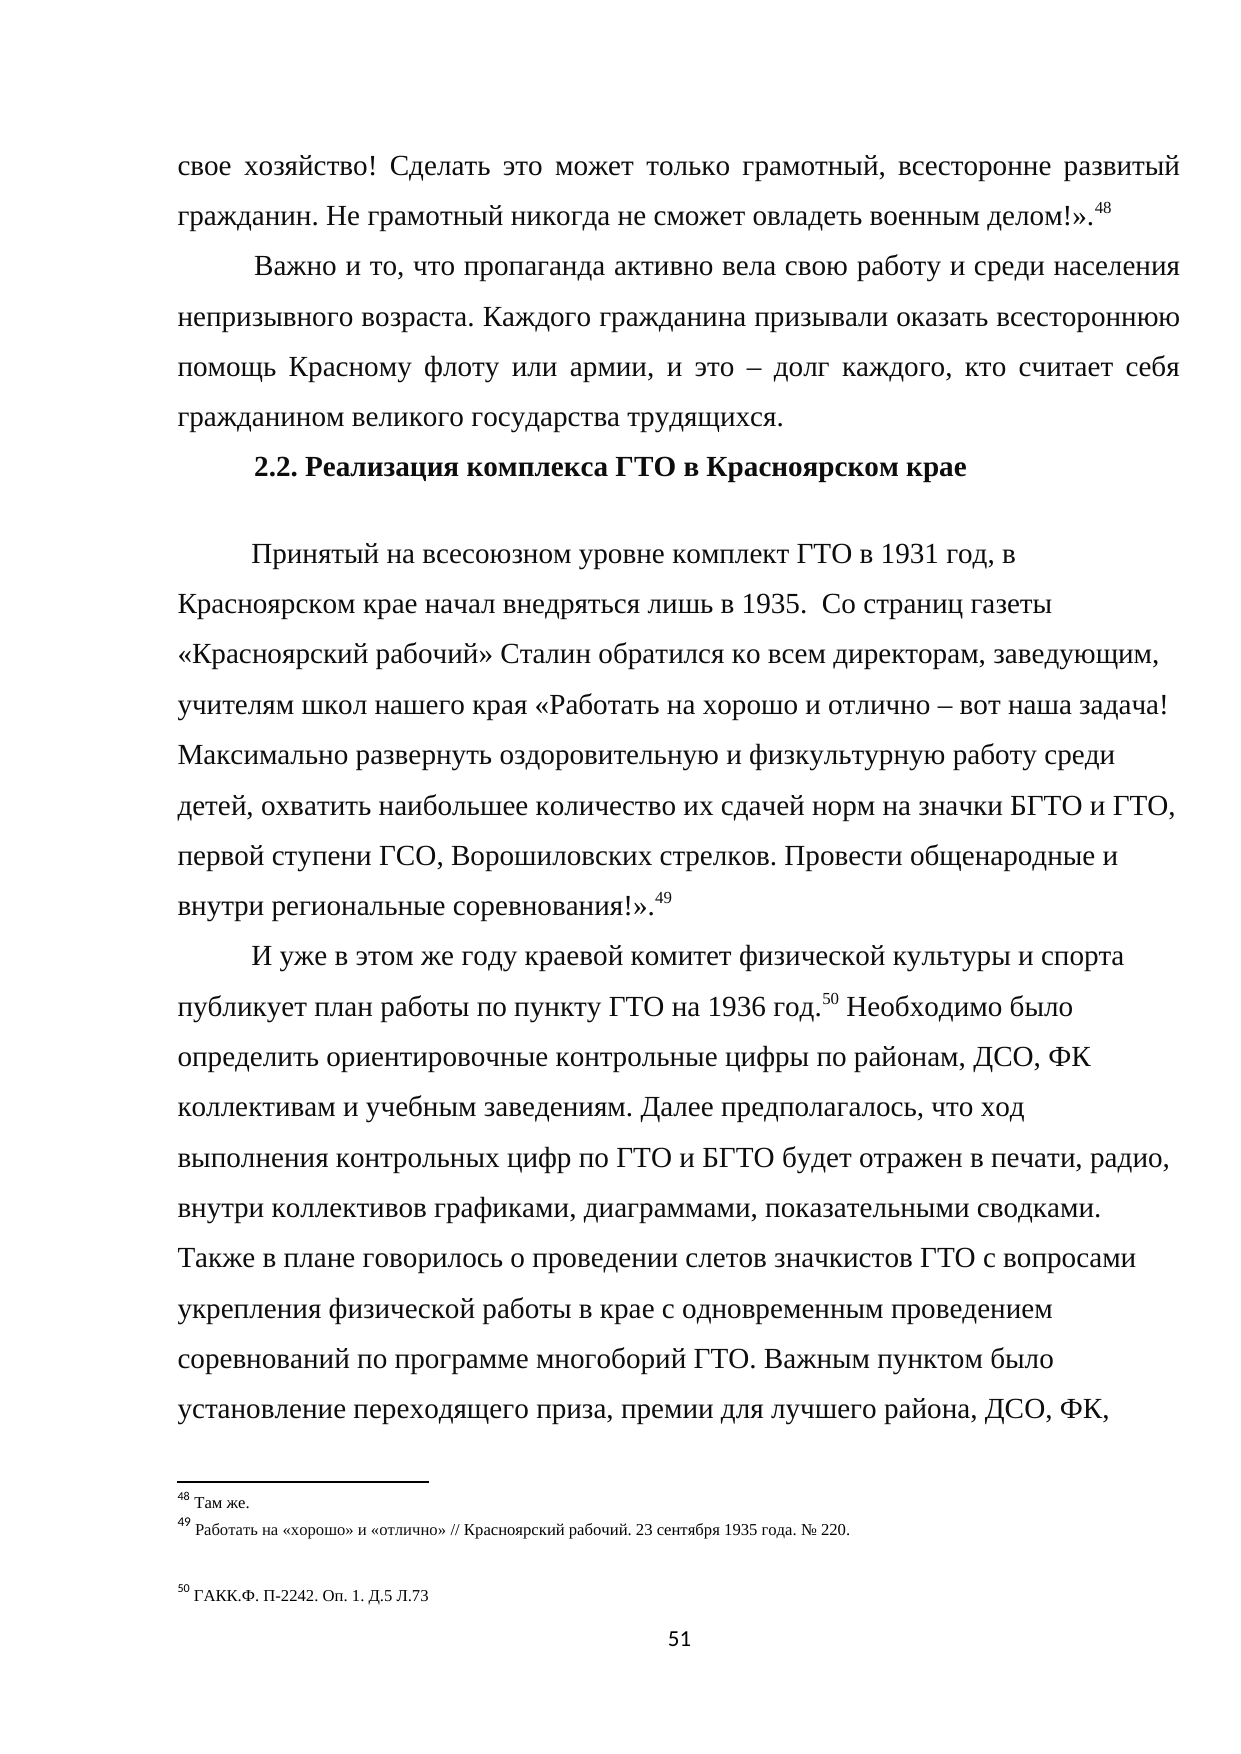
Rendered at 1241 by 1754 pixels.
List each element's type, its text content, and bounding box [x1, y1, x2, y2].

text 2.2. Реализация комплекса ГТО в Красноярском крае [177, 449, 1181, 483]
text Принятый на всесоюзном уровне комплект ГТО в 1931 год, в Красноярском крае начал внедряться лишь в 1935. Со страниц газеты «Красноярский рабочий» Сталин обратился ко всем директорам, заведующим, учителям школ нашего края «Работать на хорошо и отлично – вот наша задача! Максимально развернуть оздоровительную и физкультурную работу среди детей, охватить наибольшее количество их сдачей норм на значки БГТО и ГТО, первой ступени ГСО, Ворошиловских стрелков. Провести общенародные и внутри региональные соревнования!». [177, 536, 1181, 922]
text Важно и то, что пропаганда активно вела свою работу и среди населения непризывного возраста. Каждого гражданина призывали оказать всестороннюю помощь Красному флоту или армии, и это – долг каждого, кто считает себя гражданином великого государства трудящихся. [177, 248, 1181, 433]
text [177, 938, 1181, 1425]
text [177, 148, 1181, 232]
